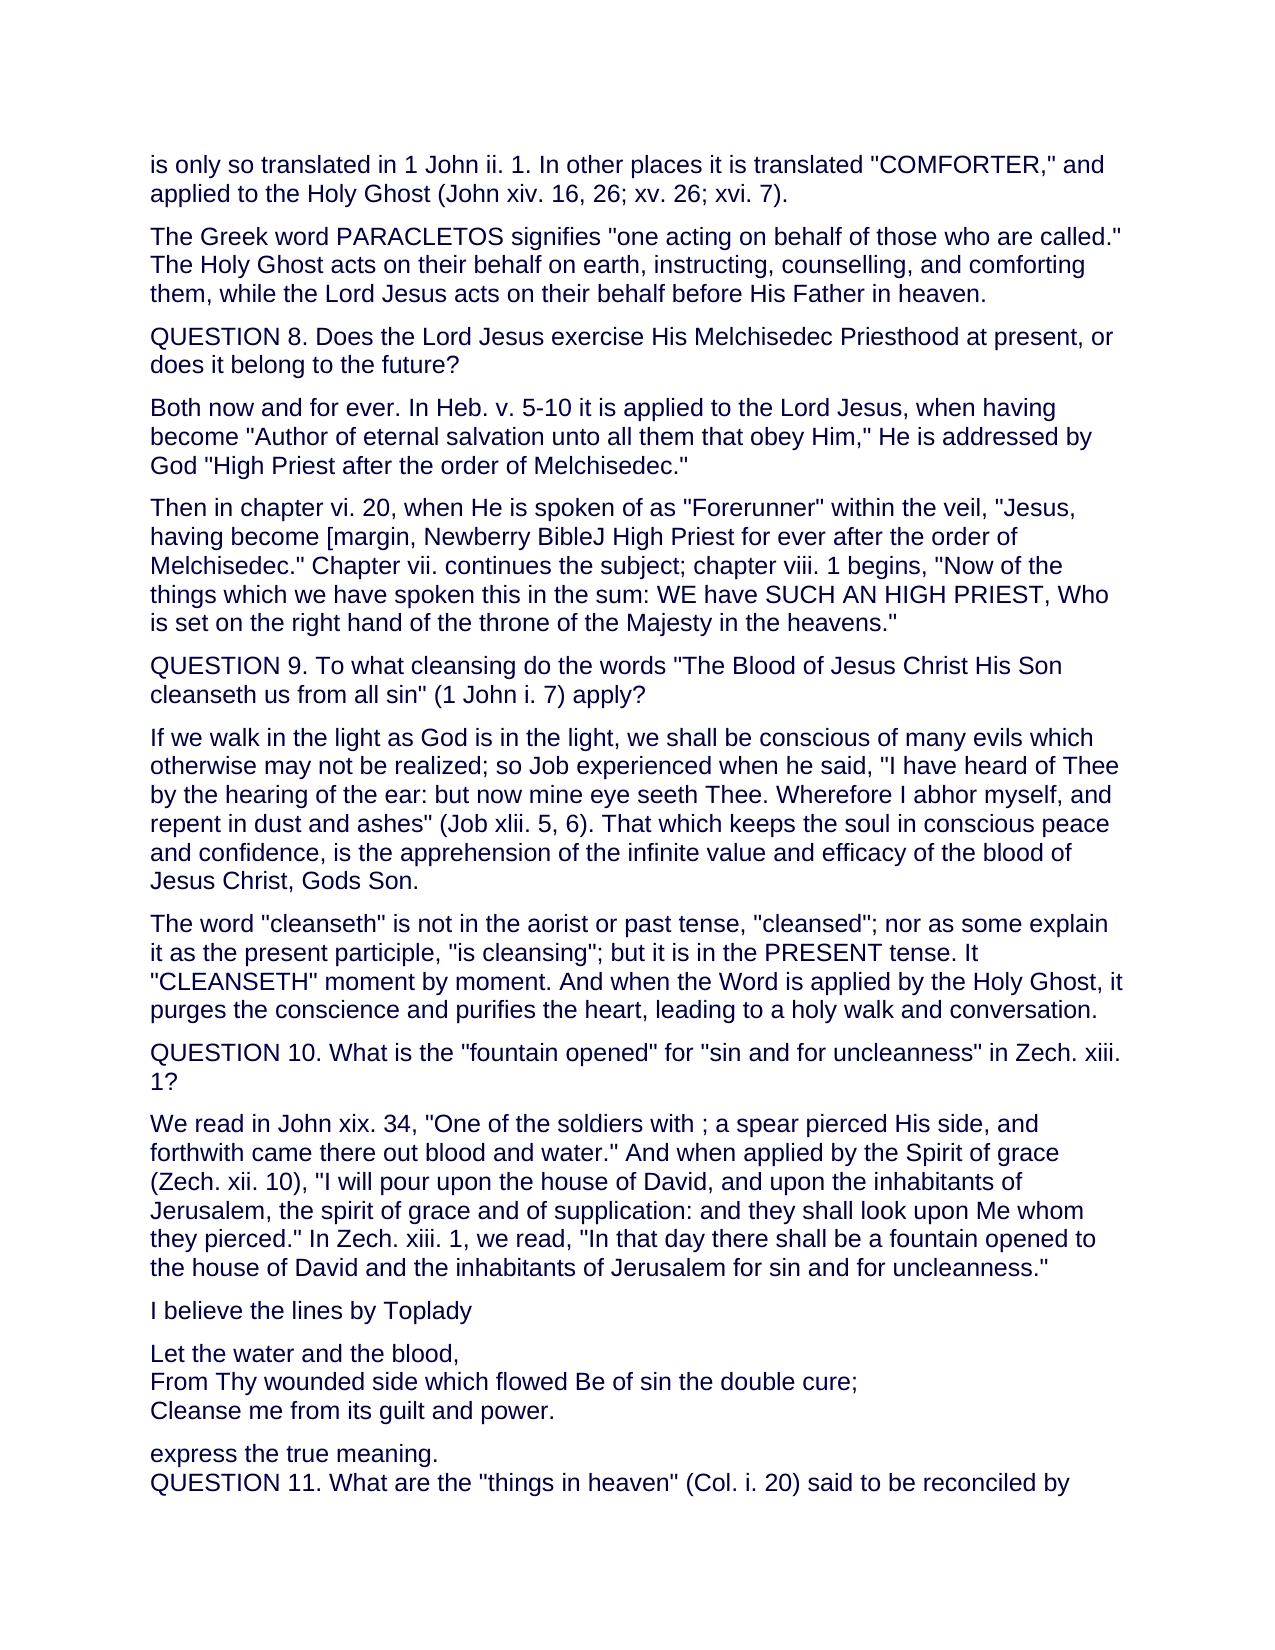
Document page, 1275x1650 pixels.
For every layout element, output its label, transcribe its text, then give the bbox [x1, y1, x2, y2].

text I believe the lines by Toplady [150, 1296, 1125, 1324]
text If we walk in the light as God is in the light, we shall be conscious of many evils which otherwise may not be realized; so Job experienced when he said, "I have heard of Thee by the hearing of the ear: but now mine eye seeth Thee. Wherefore I abhor myself, and repent in dust and ashes" (Job xlii. 5, 6). That which keeps the soul in conscious peace and confidence, is the apprehension of the infinite value and efficacy of the blood of Jesus Christ, Gods Son. [150, 722, 1125, 895]
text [150, 150, 1125, 207]
text Then in chapter vi. 20, when He is spoken of as "Forerunner" within the veil, "Jesus, having become [margin, Newberry BibleJ High Priest for ever after the order of Melchisedec." Chapter vii. continues the subject; chapter viii. 1 begins, "Now of the things which we have spoken this in the sum: WE have SUCH AN HIGH PRIEST, Who is set on the right hand of the throne of the Majesty in the heavens." [150, 493, 1125, 637]
text The word "cleanseth" is not in the aorist or past tense, "cleansed"; nor as some explain it as the present participle, "is cleansing"; but it is in the PRESENT tense. It "CLEANSETH" moment by moment. And when the Word is applied by the Holy Ghost, it purges the conscience and purifies the heart, leading to a holy walk and conversation. [150, 909, 1125, 1024]
text The Greek word PARACLETOS signifies "one acting on behalf of those who are called." The Holy Ghost acts on their behalf on earth, instructing, counselling, and comforting them, while the Lord Jesus acts on their behalf before His Father in heaven. [150, 221, 1125, 308]
text Both now and for ever. In Heb. v. 5-10 it is applied to the Lord Jesus, when having become "Author of eternal salvation unto all them that obey Him," He is addressed by God "High Priest after the order of Melchisedec." [150, 393, 1125, 479]
text Let the water and the blood, From Thy wounded side which flowed Be of sin the double cure; Cleanse me from its guilt and power. [150, 1338, 1125, 1425]
text QUESTION 8. Does the Lord Jesus exercise His Melchisedec Priesthood at present, or does it belong to the future? [150, 322, 1125, 379]
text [150, 1439, 1125, 1496]
text QUESTION 9. To what cleansing do the words "The Blood of Jesus Christ His Son cleanseth us from all sin" (1 John i. 7) apply? [150, 651, 1125, 708]
text We read in John xix. 34, "One of the soldiers with ; a spear pierced His side, and forthwith came there out blood and water." And when applied by the Spirit of grace (Zech. xii. 10), "I will pour upon the house of David, and upon the inhabitants of Jerusalem, the spirit of grace and of supplication: and they shall look upon Me whom they pierced." In Zech. xiii. 1, we read, "In that day there shall be a fountain opened to the house of David and the inhabitants of Jerusalem for sin and for uncleanness." [150, 1109, 1125, 1282]
text QUESTION 10. What is the "fountain opened" for "sin and for uncleanness" in Zech. xiii. 1? [150, 1038, 1125, 1095]
